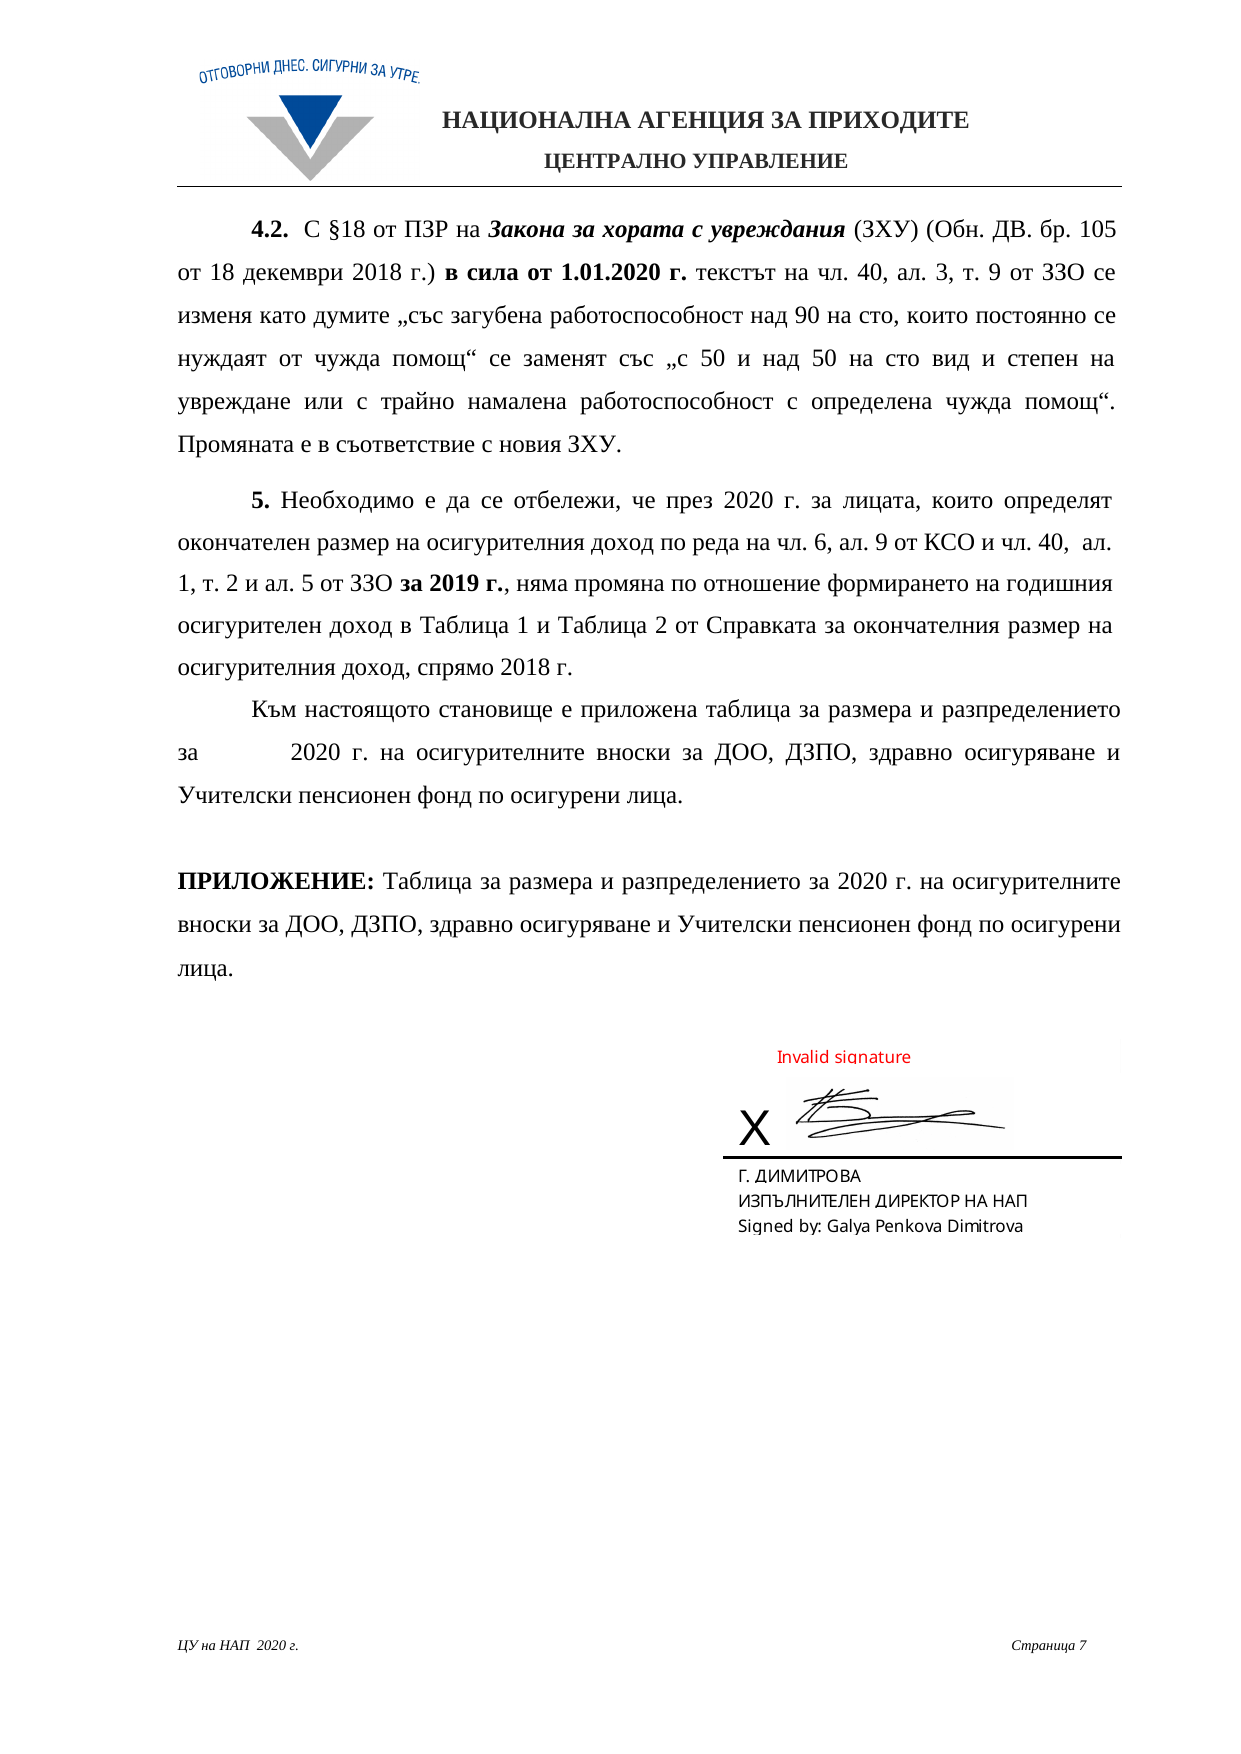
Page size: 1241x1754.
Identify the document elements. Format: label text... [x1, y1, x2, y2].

text 5. Необходимо е да се отбележи, че през 2020 г. за лицата, които определят окончателен размер на осигурителния доход по реда на чл. 6, ал. 9 от КСО и чл. 40, ал. 1, т. 2 и ал. 5 от ЗЗО за 2019 г., няма промяна по отношение формирането на годишния осигурителен доход в Таблица 1 и Таблица 2 от Справката за окончателния размер на осигурителния доход, спрямо 2018 г. [177, 485, 1114, 680]
text ПРИЛОЖЕНИЕ: Таблица за размера и разпределението за 2020 г. на осигурителните вноски за ДОО, ДЗПО, здравно осигуряване и Учителски пенсионен фонд по осигурени лица. [177, 866, 1122, 981]
list 4.2. С §18 от ПЗР на Закона за хората с увреждания (ЗХУ) (Обн. ДВ. бр. 105 от 18 декември 2018 г.) в сила от 1.01.2020 г. текстът на чл. 40, ал. 3, т. 9 от ЗЗО се изменя като думите „със загубена работоспособност над 90 на сто, които постоянно се нуждаят от чужда помощ“ се заменят със „с 50 и над 50 на сто вид и степен на увреждане или с трайно намалена работоспособност с определена чужда помощ“. Промяната е в съответствие с новия ЗХУ. [177, 214, 1117, 458]
picture [199, 59, 420, 181]
text Към настоящото становище е приложена таблица за размера и разпределението за 2020 г. на осигурителните вноски за ДОО, ДЗПО, здравно осигуряване и Учителски пенсионен фонд по осигурени лица. [177, 694, 1122, 809]
